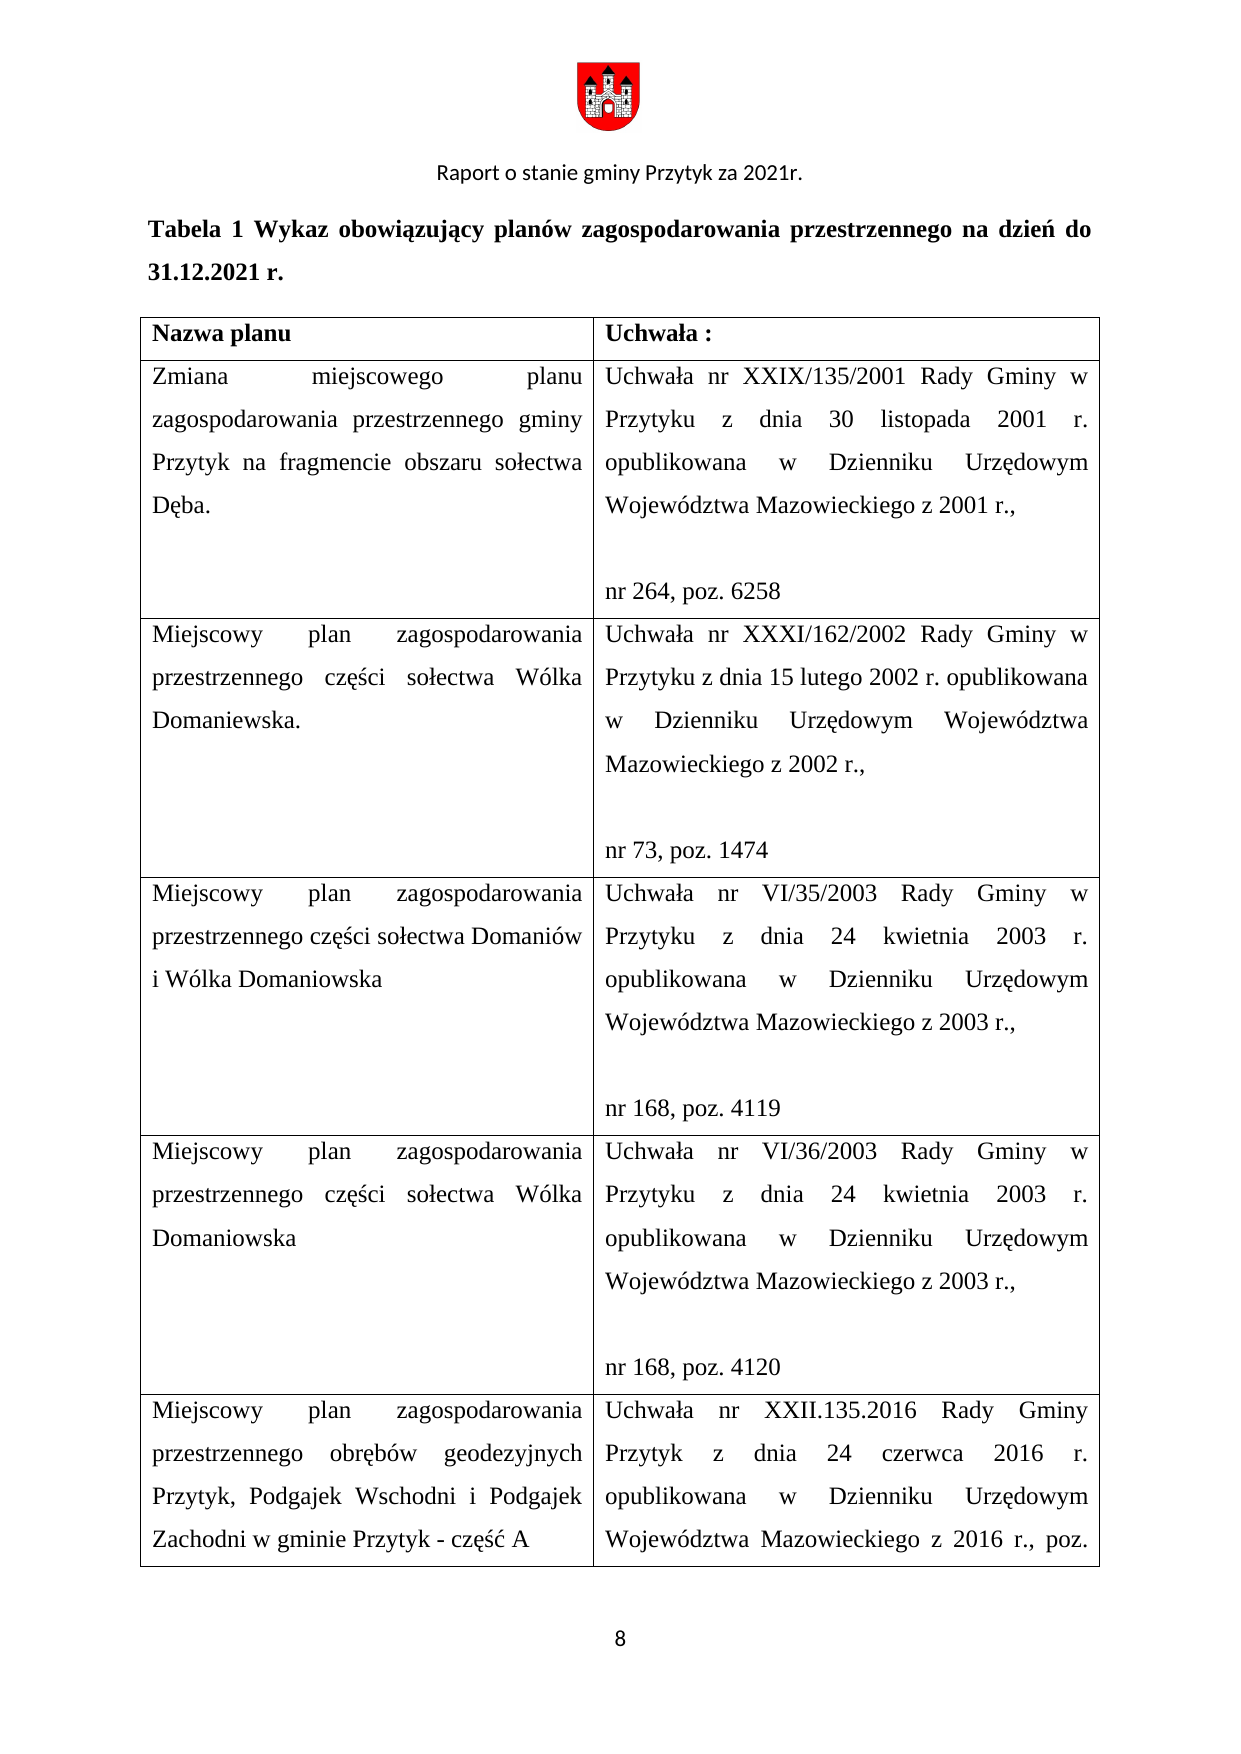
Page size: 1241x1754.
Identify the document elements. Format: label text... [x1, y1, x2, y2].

table_cell Miejscowy plan zagospodarowania przestrzennego części sołectwa Wólka Domaniewska. [141, 619, 593, 877]
table_header Uchwała : [594, 318, 1099, 360]
table_cell Zmiana miejscowego planu zagospodarowania przestrzennego gminy Przytyk na fragmencie obszaru sołectwa Dęba. [141, 361, 593, 618]
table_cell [594, 1395, 1099, 1566]
picture [575, 60, 643, 133]
table_cell Uchwała nr VI/35/2003 Rady Gminy w Przytyku z dnia 24 kwietnia 2003 r. opublikowana w Dzienniku Urzędowym Województwa Mazowieckiego z 2003 r., nr 168, poz. 4119 [594, 878, 1099, 1135]
text Tabela 1 Wykaz obowiązujący planów zagospodarowania przestrzennego na dzień do 31.12.2021 r. [148, 243, 1093, 286]
table_cell Uchwała nr VI/36/2003 Rady Gminy w Przytyku z dnia 24 kwietnia 2003 r. opublikowana w Dzienniku Urzędowym Województwa Mazowieckiego z 2003 r., nr 168, poz. 4120 [594, 1136, 1099, 1394]
table_header Nazwa planu [141, 318, 593, 360]
table_cell Uchwała nr XXXI/162/2002 Rady Gminy w Przytyku z dnia 15 lutego 2002 r. opublikowana w Dzienniku Urzędowym Województwa Mazowieckiego z 2002 r., nr 73, poz. 1474 [594, 619, 1099, 877]
table_cell Uchwała nr XXIX/135/2001 Rady Gminy w Przytyku z dnia 30 listopada 2001 r. opublikowana w Dzienniku Urzędowym Województwa Mazowieckiego z 2001 r., nr 264, poz. 6258 [594, 361, 1099, 618]
table_cell Miejscowy plan zagospodarowania przestrzennego części sołectwa Domaniów i Wólka Domaniowska [141, 878, 593, 1135]
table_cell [141, 1395, 593, 1566]
table_cell Miejscowy plan zagospodarowania przestrzennego części sołectwa Wólka Domaniowska [141, 1136, 593, 1394]
